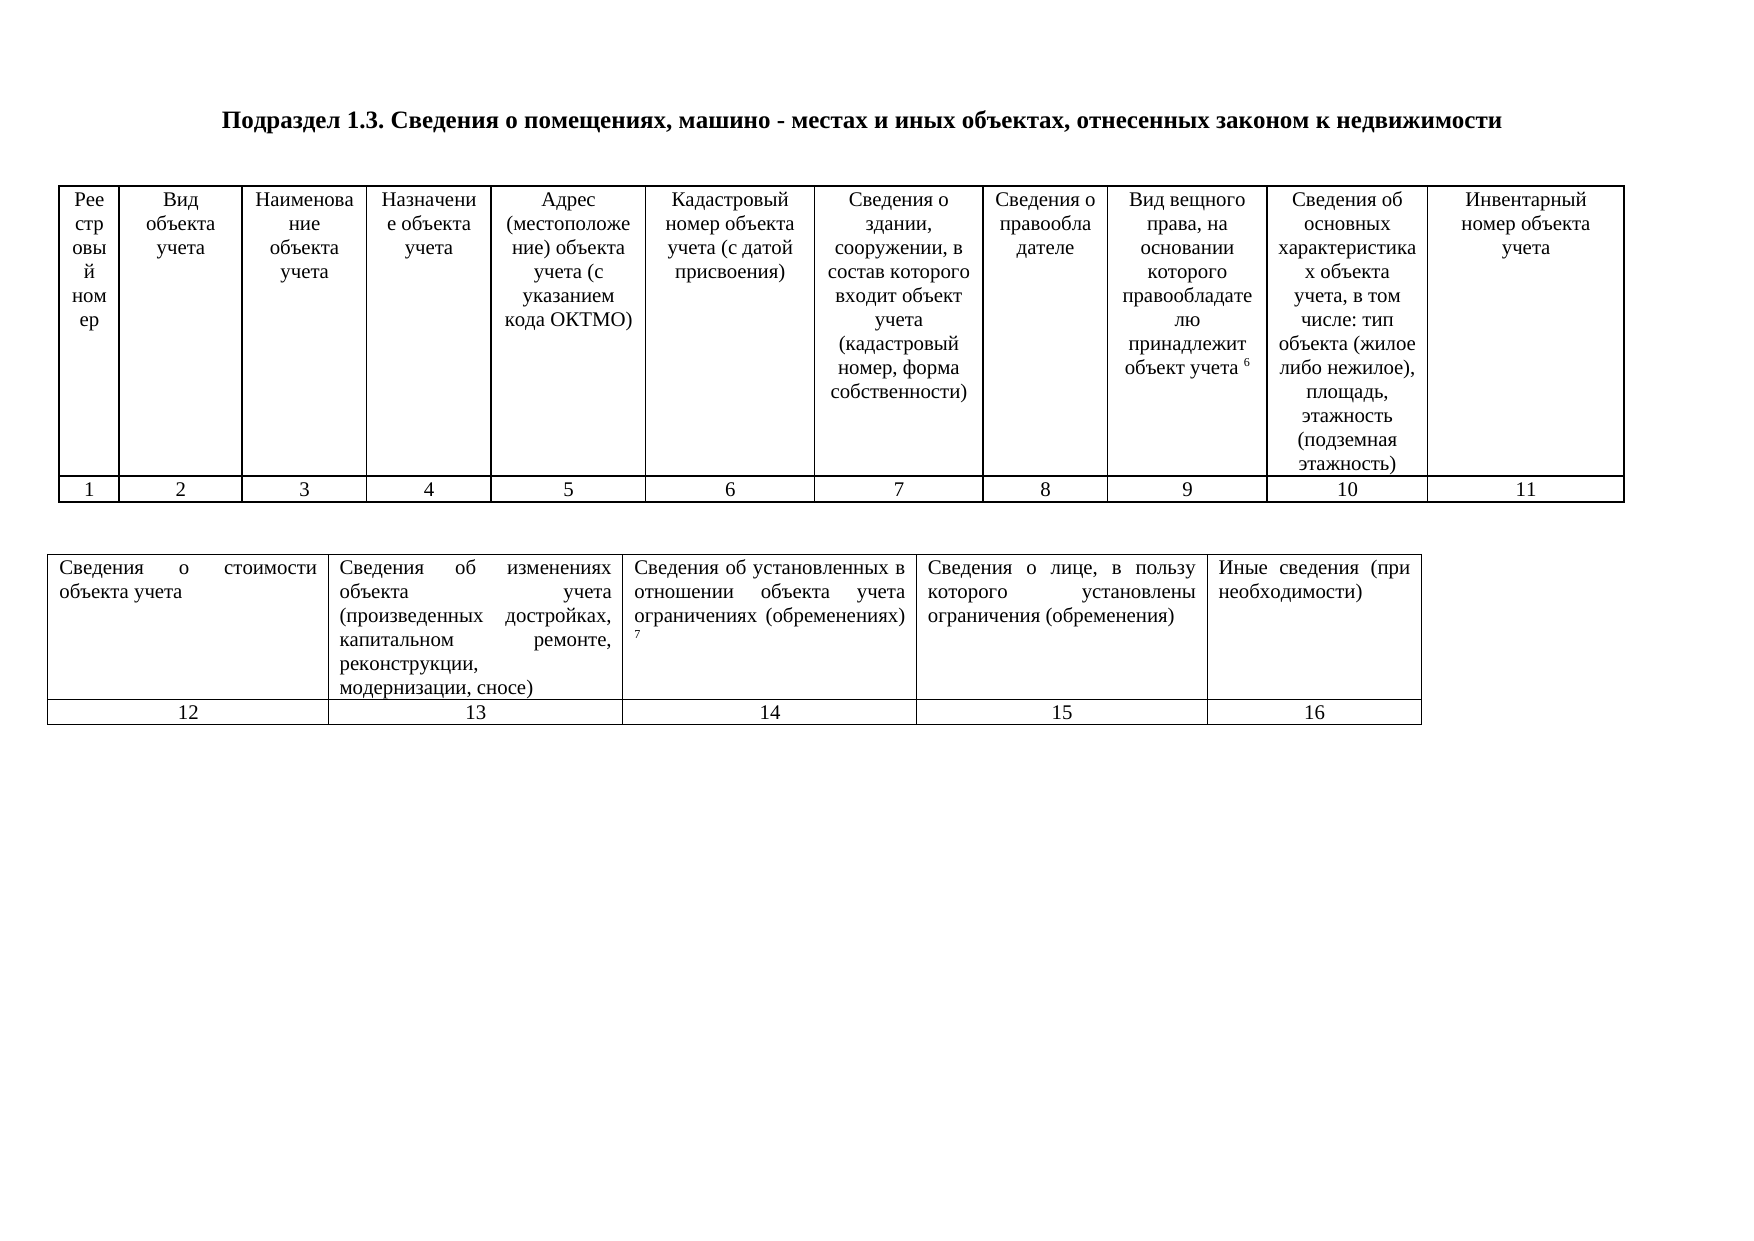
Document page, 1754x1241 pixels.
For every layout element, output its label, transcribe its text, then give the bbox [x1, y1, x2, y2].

table_header Кадастровый номер объекта учета (с датой присвоения) [646, 187, 814, 475]
table_header Сведения о здании, сооружении, в состав которого входит объект учета (кадастровый номер, форма собственности) [815, 187, 982, 475]
table_cell 7 [815, 477, 982, 501]
table_cell 5 [492, 477, 645, 501]
table_header Сведения о лице, в пользу которого установлены ограничения (обременения) [917, 555, 1207, 699]
table_header Вид объекта учета [120, 187, 241, 475]
table_cell 16 [1208, 700, 1421, 724]
table_cell 13 [329, 700, 622, 724]
table_header Адрес (местоположение) объекта учета (с указанием кода ОКТМО) [492, 187, 645, 475]
table_cell 2 [120, 477, 241, 501]
table_cell 10 [1268, 477, 1427, 501]
table_cell 12 [48, 700, 328, 724]
text Подраздел 1.3. Сведения о помещениях, машино - местах и иных объектах, отнесенных законом к недвижимости [59, 105, 1665, 134]
table_header Сведения о стоимости объекта учета [48, 555, 328, 699]
table_header Сведения об изменениях объекта учета (произведенных достройках, капитальном ремонте, реконструкции, модернизации, сносе) [329, 555, 622, 699]
table_header Назначение объекта учета [367, 187, 490, 475]
table_header Вид вещного права, на основании которого правообладателю принадлежит объект учета 6 [1108, 187, 1266, 475]
table_header Сведения о правообладателе [984, 187, 1107, 475]
table_header Наименование объекта учета [243, 187, 366, 475]
table_cell 14 [623, 700, 916, 724]
table_header Реестровый номер [60, 187, 118, 475]
table_header Инвентарный номер объекта учета [1428, 187, 1623, 475]
table_cell 9 [1108, 477, 1266, 501]
table_cell 3 [243, 477, 366, 501]
table_header Сведения об установленных в отношении объекта учета ограничениях (обременениях) 7 [623, 555, 916, 699]
table_header Сведения об основных характеристиках объекта учета, в том числе: тип объекта (жилое либо нежилое), площадь, этажность (подземная этажность) [1268, 187, 1427, 475]
table_cell 4 [367, 477, 490, 501]
table_cell 11 [1428, 477, 1623, 501]
table_cell 1 [60, 477, 118, 501]
table_header Иные сведения (при необходимости) [1208, 555, 1421, 699]
table_cell 8 [984, 477, 1107, 501]
table_cell 6 [646, 477, 814, 501]
table_cell 15 [917, 700, 1207, 724]
